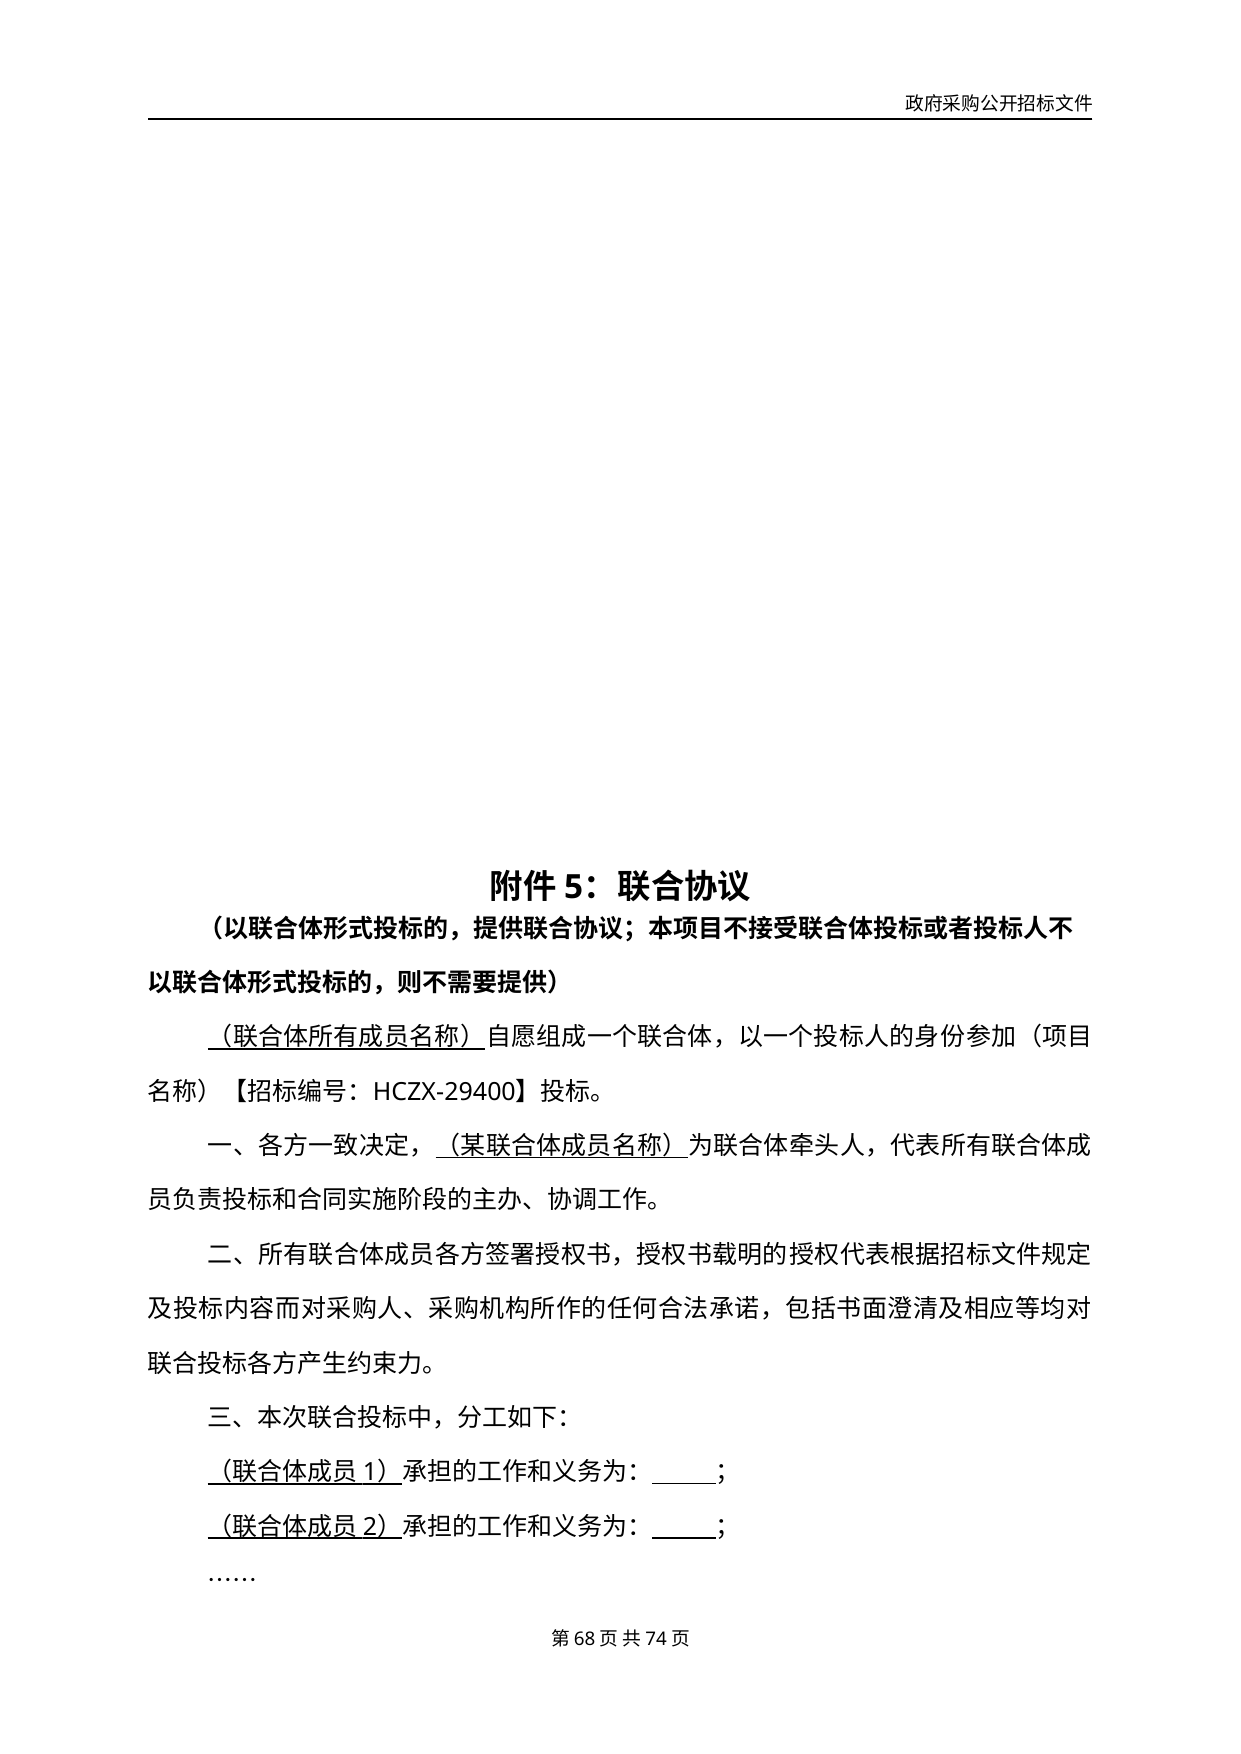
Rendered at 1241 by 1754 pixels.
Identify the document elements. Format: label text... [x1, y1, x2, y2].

text 二、所有联合体成员各方签署授权书，授权书载明的授权代表根据招标文件规定及投标内容而对采购人、采购机构所作的任何合法承诺，包括书面澄清及相应等均对联合投标各方产生约束力。 [148, 1234, 1092, 1379]
text 三、本次联合投标中，分工如下： [148, 1397, 1092, 1434]
text （联合体所有成员名称）自愿组成一个联合体，以一个投标人的身份参加（项目名称）【招标编号：HCZX-29400】投标。 [148, 1017, 1092, 1107]
text …… [148, 1561, 1092, 1597]
text （联合体成员2）承担的工作和义务为： ； [148, 1506, 1092, 1542]
text 附件5：联合协议 [148, 859, 1092, 908]
text （联合体成员1）承担的工作和义务为： ； [148, 1452, 1092, 1488]
text 一、各方一致决定，（某联合体成员名称）为联合体牵头人，代表所有联合体成员负责投标和合同实施阶段的主办、协调工作。 [148, 1126, 1092, 1216]
text （以联合体形式投标的，提供联合协议；本项目不接受联合体投标或者投标人不以联合体形式投标的，则不需要提供） [148, 908, 1092, 999]
